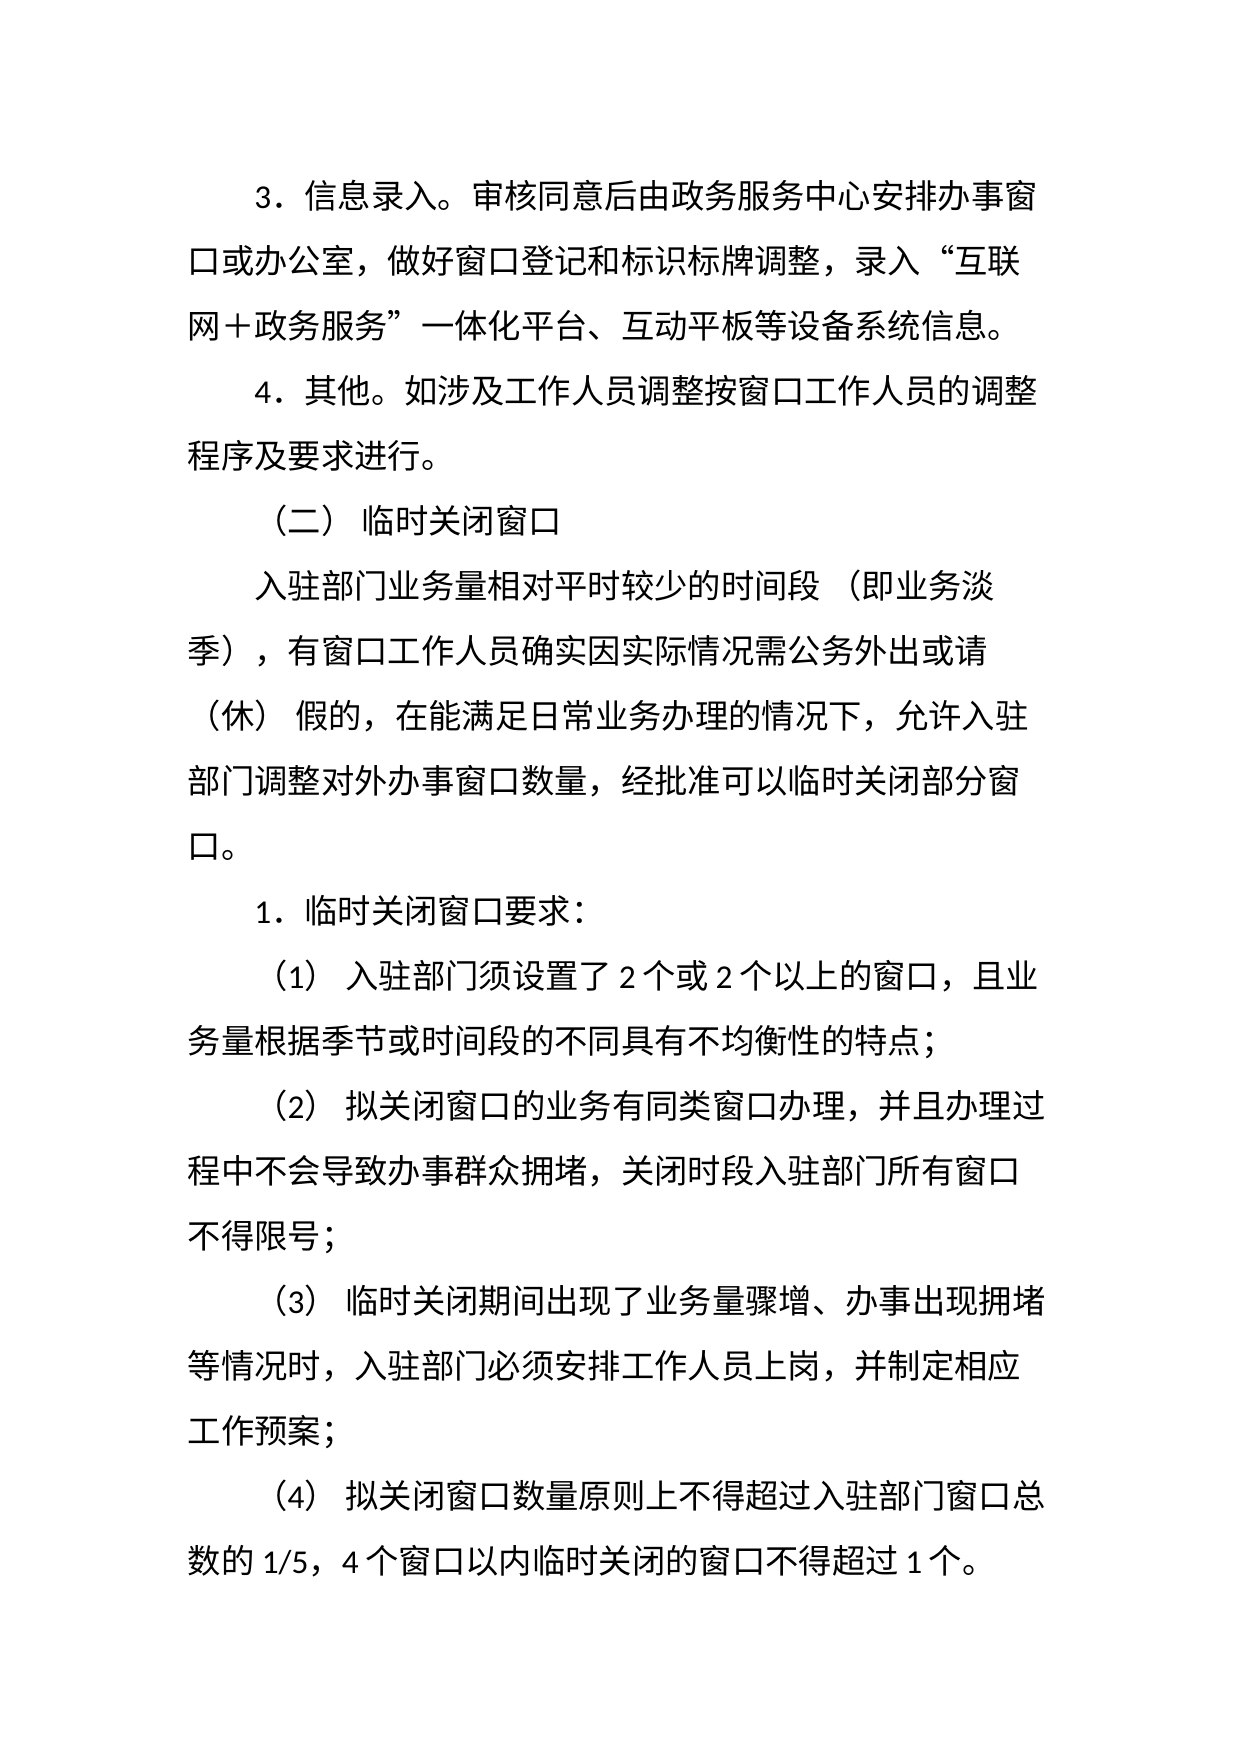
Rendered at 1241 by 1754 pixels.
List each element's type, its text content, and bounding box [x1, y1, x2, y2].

text （二） 临时关闭窗口 [187, 487, 1053, 552]
text （3） 临时关闭期间出现了业务量骤增、办事出现拥堵等情况时，入驻部门必须安排工作人员上岗，并制定相应工作预案； [187, 1267, 1053, 1462]
text （4） 拟关闭窗口数量原则上不得超过入驻部门窗口总数的 1/5，4个窗口以内临时关闭的窗口不得超过1个。 [187, 1462, 1053, 1592]
text （1） 入驻部门须设置了2个或2个以上的窗口，且业务量根据季节或时间段的不同具有不均衡性的特点； [187, 942, 1053, 1072]
text 1．临时关闭窗口要求： [187, 877, 1053, 942]
text （2） 拟关闭窗口的业务有同类窗口办理，并且办理过程中不会导致办事群众拥堵，关闭时段入驻部门所有窗口不得限号； [187, 1072, 1053, 1267]
text 4．其他。如涉及工作人员调整按窗口工作人员的调整程序及要求进行。 [187, 357, 1053, 487]
text 入驻部门业务量相对平时较少的时间段 （即业务淡季），有窗口工作人员确实因实际情况需公务外出或请 （休） 假的，在能满足日常业务办理的情况下，允许入驻部门调整对外办事窗口数量，经批准可以临时关闭部分窗口。 [187, 552, 1053, 877]
text 3．信息录入。审核同意后由政务服务中心安排办事窗口或办公室，做好窗口登记和标识标牌调整，录入“互联网＋政务服务”一体化平台、互动平板等设备系统信息。 [187, 162, 1053, 357]
